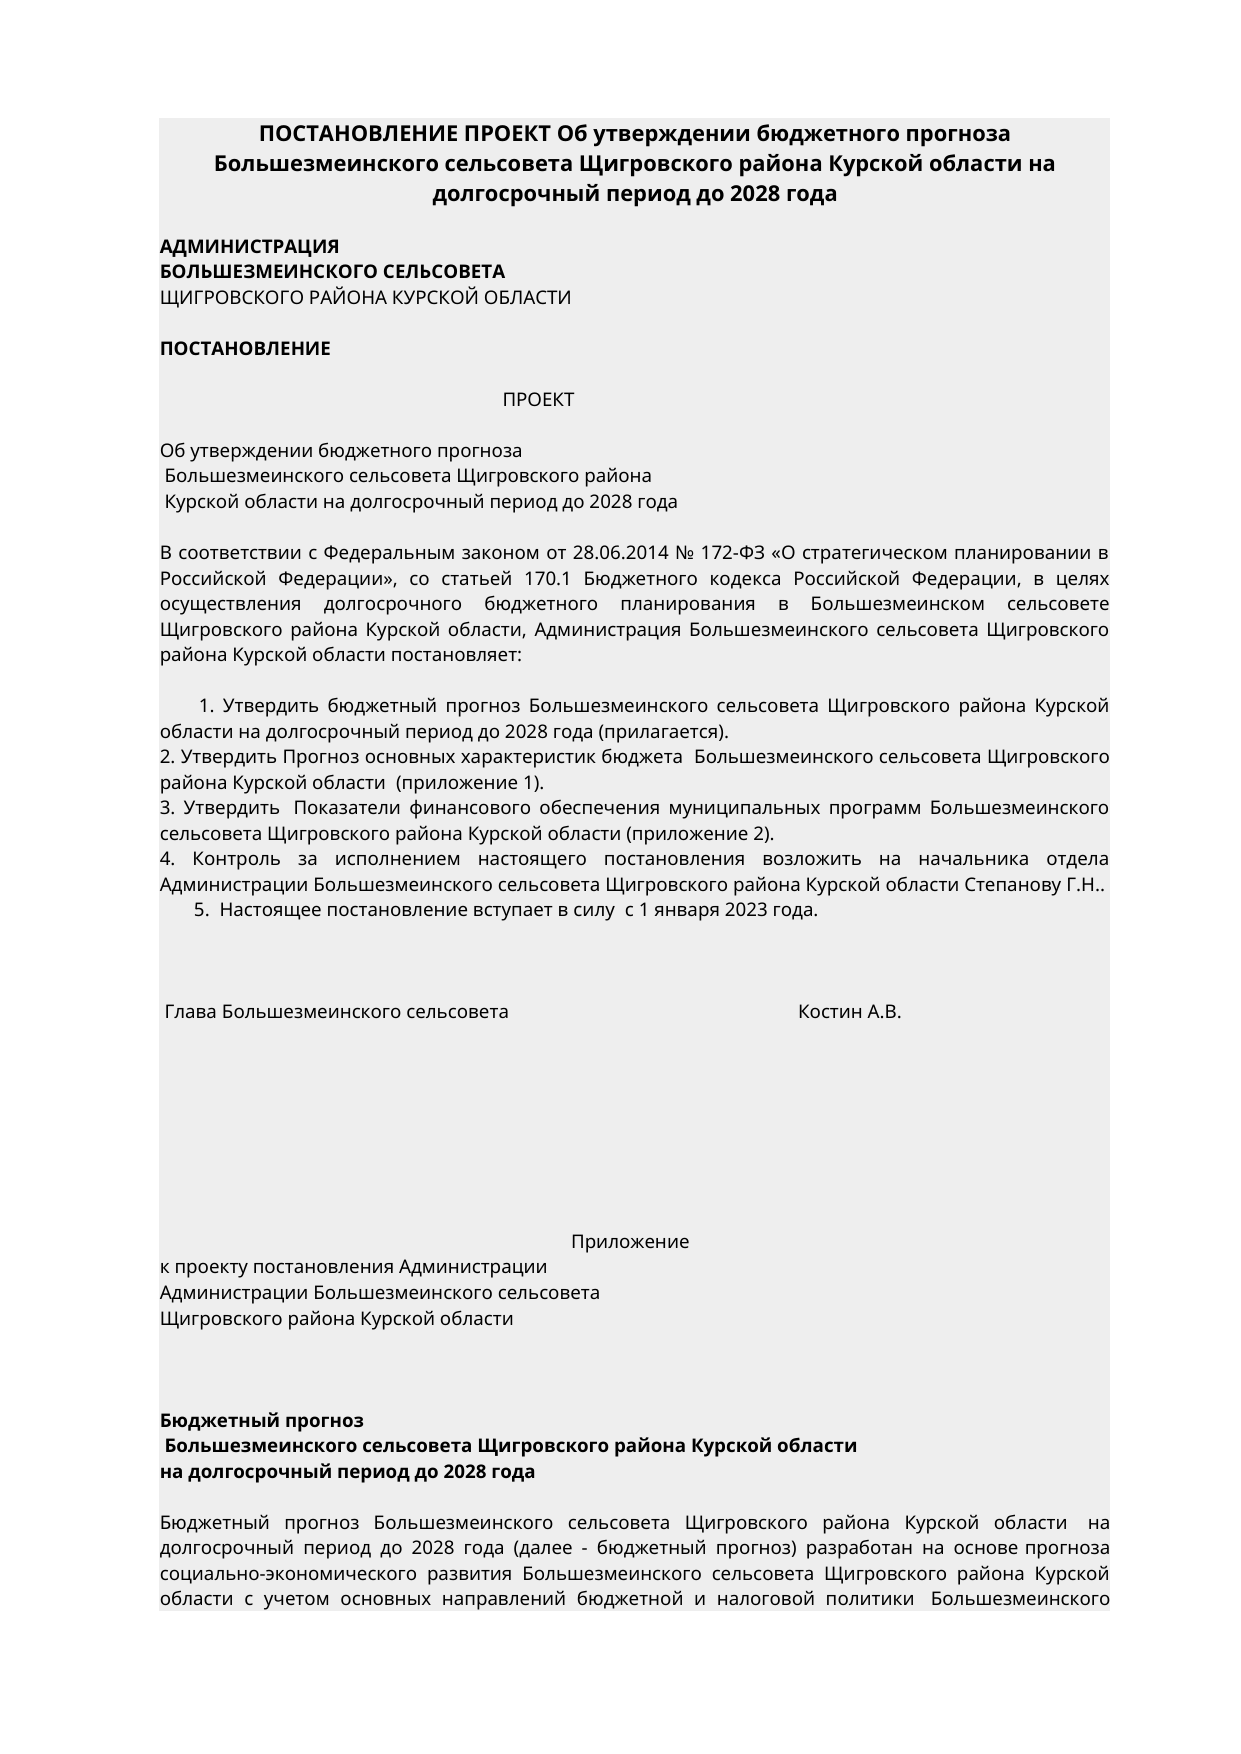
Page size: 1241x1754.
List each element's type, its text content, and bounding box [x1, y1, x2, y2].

text ПОСТАНОВЛЕНИЕ [159, 335, 1110, 361]
text ПРОЕКТ [159, 386, 1110, 412]
text Бюджетный прогноз [159, 1407, 1110, 1432]
text ЩИГРОВСКОГО РАЙОНА КУРСКОЙ ОБЛАСТИ [159, 284, 1110, 309]
text Большезмеинского сельсовета Щигровского района [159, 463, 1110, 488]
text к проекту постановления Администрации [159, 1254, 1110, 1279]
text Приложение [159, 1228, 1110, 1254]
text на долгосрочный период до 2028 года [159, 1458, 1110, 1483]
text Администрации Большезмеинского сельсовета [159, 1279, 1110, 1305]
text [159, 1509, 1110, 1611]
text Щигровского района Курской области [159, 1305, 1110, 1330]
text В соответствии с Федеральным законом от 28.06.2014 № 172-ФЗ «О стратегическом планировании в Российской Федерации», со статьей 170.1 Бюджетного кодекса Российской Федерации, в целях осуществления долгосрочного бюджетного планирования в Большезмеинском сельсовете Щигровского района Курской области, Администрация Большезмеинского сельсовета Щигровского района Курской области постановляет: [159, 539, 1110, 667]
text 2. Утвердить Прогноз основных характеристик бюджета Большезмеинского сельсовета Щигровского района Курской области (приложение 1). [159, 743, 1110, 794]
text 1. Утвердить бюджетный прогноз Большезмеинского сельсовета Щигровского района Курской области на долгосрочный период до 2028 года (прилагается). [159, 692, 1110, 743]
text Глава Большезмеинского сельсовета Костин А.В. [159, 999, 1110, 1024]
text Большезмеинского сельсовета Щигровского района Курской области [159, 1432, 1110, 1458]
text БОЛЬШЕЗМЕИНСКОГО СЕЛЬСОВЕТА [159, 258, 1110, 284]
text 5. Настоящее постановление вступает в силу с 1 января 2023 года. [159, 897, 1110, 922]
text Курской области на долгосрочный период до 2028 года [159, 488, 1110, 514]
text 3. Утвердить Показатели финансового обеспечения муниципальных программ Большезмеинского сельсовета Щигровского района Курской области (приложение 2). [159, 794, 1110, 846]
text 4. Контроль за исполнением настоящего постановления возложить на начальника отдела Администрации Большезмеинского сельсовета Щигровского района Курской области Степанову Г.Н.. [159, 846, 1110, 897]
text Об утверждении бюджетного прогноза [159, 437, 1110, 463]
text ПОСТАНОВЛЕНИЕ ПРОЕКТ Об утверждении бюджетного прогноза Большезмеинского сельсовета Щигровского района Курской области на долгосрочный период до 2028 года [159, 118, 1110, 207]
text АДМИНИСТРАЦИЯ [159, 233, 1110, 258]
